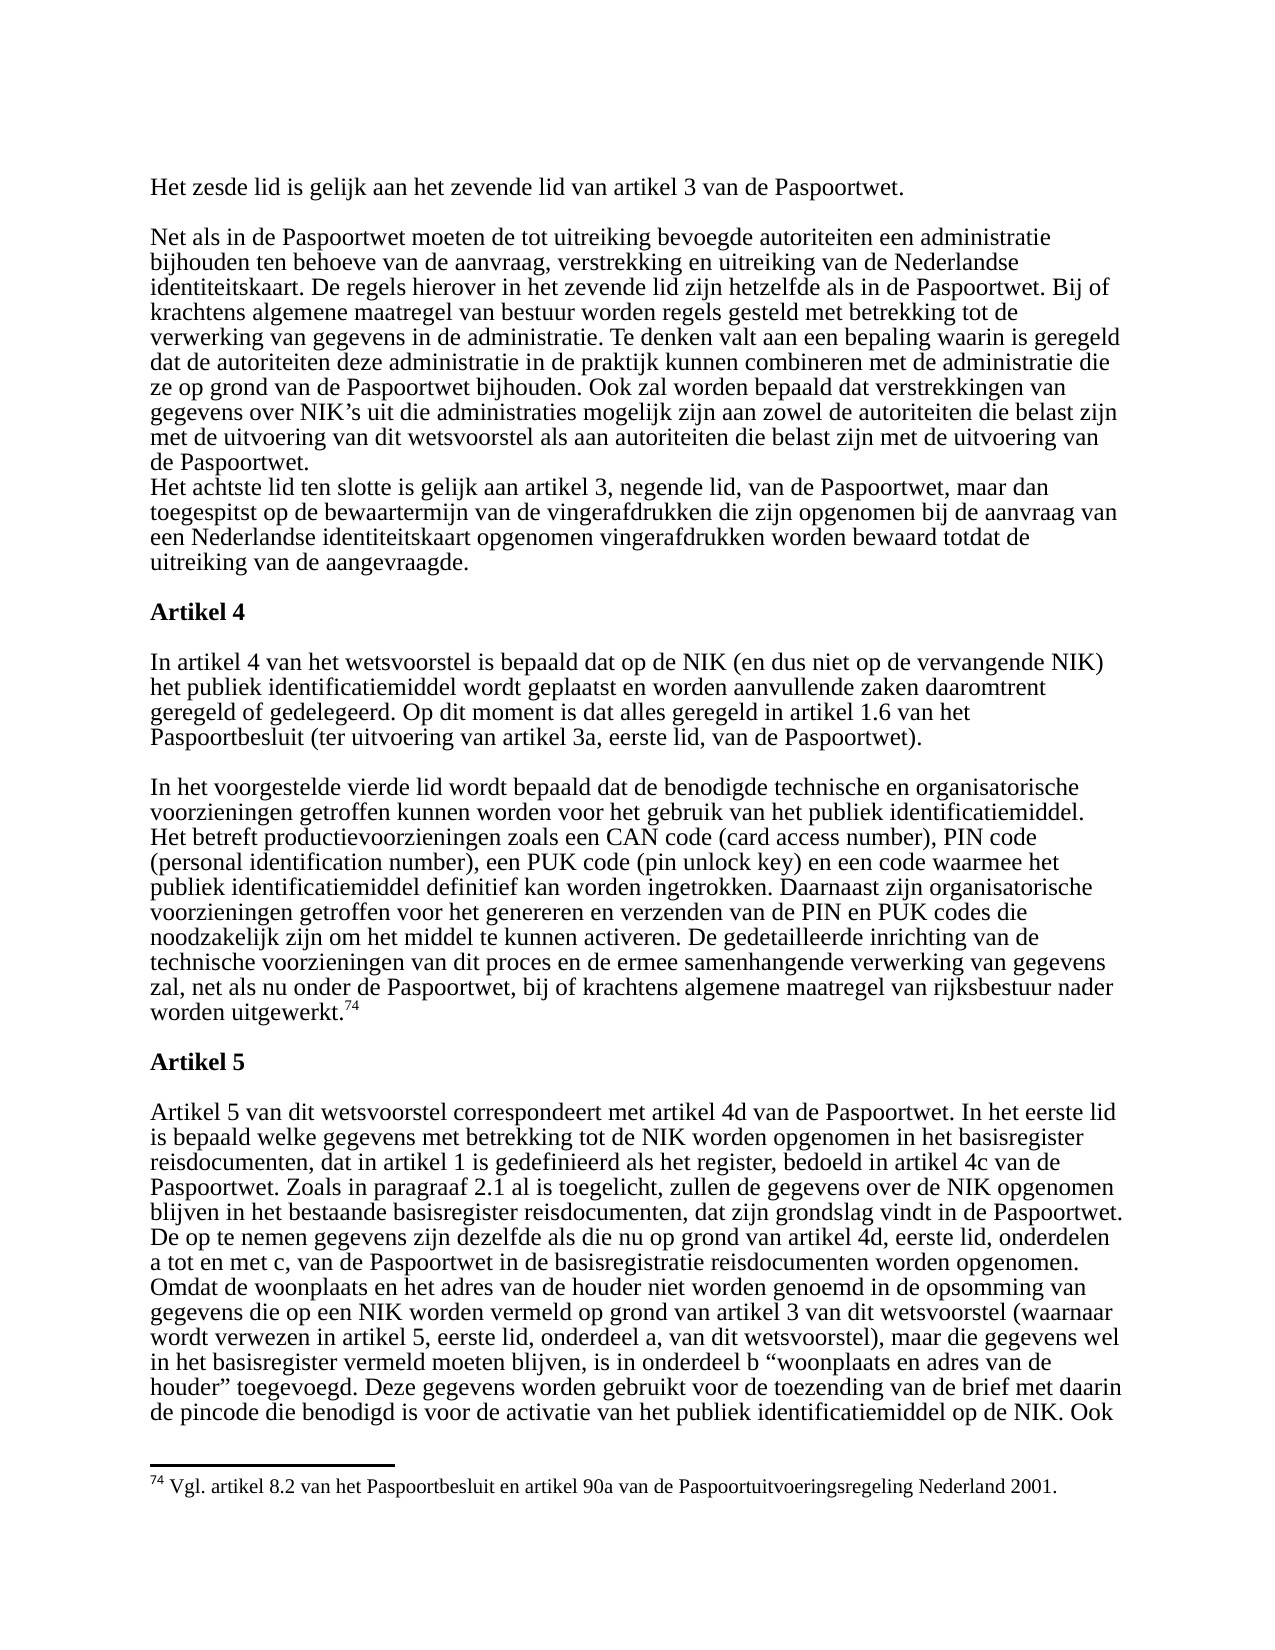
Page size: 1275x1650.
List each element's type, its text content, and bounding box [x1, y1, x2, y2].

text Artikel 5 van dit wetsvoorstel correspondeert met artikel 4d van de Paspoortwet. In het eerste lid is bepaald welke gegevens met betrekking tot de NIK worden opgenomen in het basisregister reisdocumenten, dat in artikel 1 is gedefinieerd als het register, bedoeld in artikel 4c van de Paspoortwet. Zoals in paragraaf 2.1 al is toegelicht, zullen de gegevens over de NIK opgenomen blijven in het bestaande basisregister reisdocumenten, dat zijn grondslag vindt in de Paspoortwet. De op te nemen gegevens zijn dezelfde als die nu op grond van artikel 4d, eerste lid, onderdelen a tot en met c, van de Paspoortwet in de basisregistratie reisdocumenten worden opgenomen. [150, 1100, 1125, 1275]
text In het voorgestelde vierde lid wordt bepaald dat de benodigde technische en organisatorische voorzieningen getroffen kunnen worden voor het gebruik van het publiek identificatiemiddel. Het betreft productievoorzieningen zoals een CAN code (card access number), PIN code (personal identification number), een PUK code (pin unlock key) en een code waarmee het publiek identificatiemiddel definitief kan worden ingetrokken. Daarnaast zijn organisatorische voorzieningen getroffen voor het genereren en verzenden van de PIN en PUK codes die noodzakelijk zijn om het middel te kunnen activeren. De gedetailleerde inrichting van de technische voorzieningen van dit proces en de ermee samenhangende verwerking van gegevens zal, net als nu onder de Paspoortwet, bij of krachtens algemene maatregel van rijksbestuur nader worden uitgewerkt. [150, 775, 1125, 1025]
text Artikel 5 [150, 1050, 1125, 1075]
text Artikel 4 [150, 600, 1125, 625]
text Het achtste lid ten slotte is gelijk aan artikel 3, negende lid, van de Paspoortwet, maar dan toegespitst op de bewaartermijn van de vingerafdrukken die zijn opgenomen bij de aanvraag van een Nederlandse identiteitskaart opgenomen vingerafdrukken worden bewaard totdat de uitreiking van de aangevraagde. [150, 475, 1125, 575]
text Net als in de Paspoortwet moeten de tot uitreiking bevoegde autoriteiten een administratie bijhouden ten behoeve van de aanvraag, verstrekking en uitreiking van de Nederlandse identiteitskaart. De regels hierover in het zevende lid zijn hetzelfde als in de Paspoortwet. Bij of krachtens algemene maatregel van bestuur worden regels gesteld met betrekking tot de verwerking van gegevens in de administratie. Te denken valt aan een bepaling waarin is geregeld dat de autoriteiten deze administratie in de praktijk kunnen combineren met de administratie die ze op grond van de Paspoortwet bijhouden. Ook zal worden bepaald dat verstrekkingen van gegevens over NIK’s uit die administraties mogelijk zijn aan zowel de autoriteiten die belast zijn met de uitvoering van dit wetsvoorstel als aan autoriteiten die belast zijn met de uitvoering van de Paspoortwet. [150, 225, 1125, 475]
text Het zesde lid is gelijk aan het zevende lid van artikel 3 van de Paspoortwet. [150, 175, 1125, 200]
text In artikel 4 van het wetsvoorstel is bepaald dat op de NIK (en dus niet op de vervangende NIK) het publiek identificatiemiddel wordt geplaatst en worden aanvullende zaken daaromtrent geregeld of gedelegeerd. Op dit moment is dat alles geregeld in artikel 1.6 van het Paspoortbesluit (ter uitvoering van artikel 3a, eerste lid, van de Paspoortwet). [150, 650, 1125, 750]
